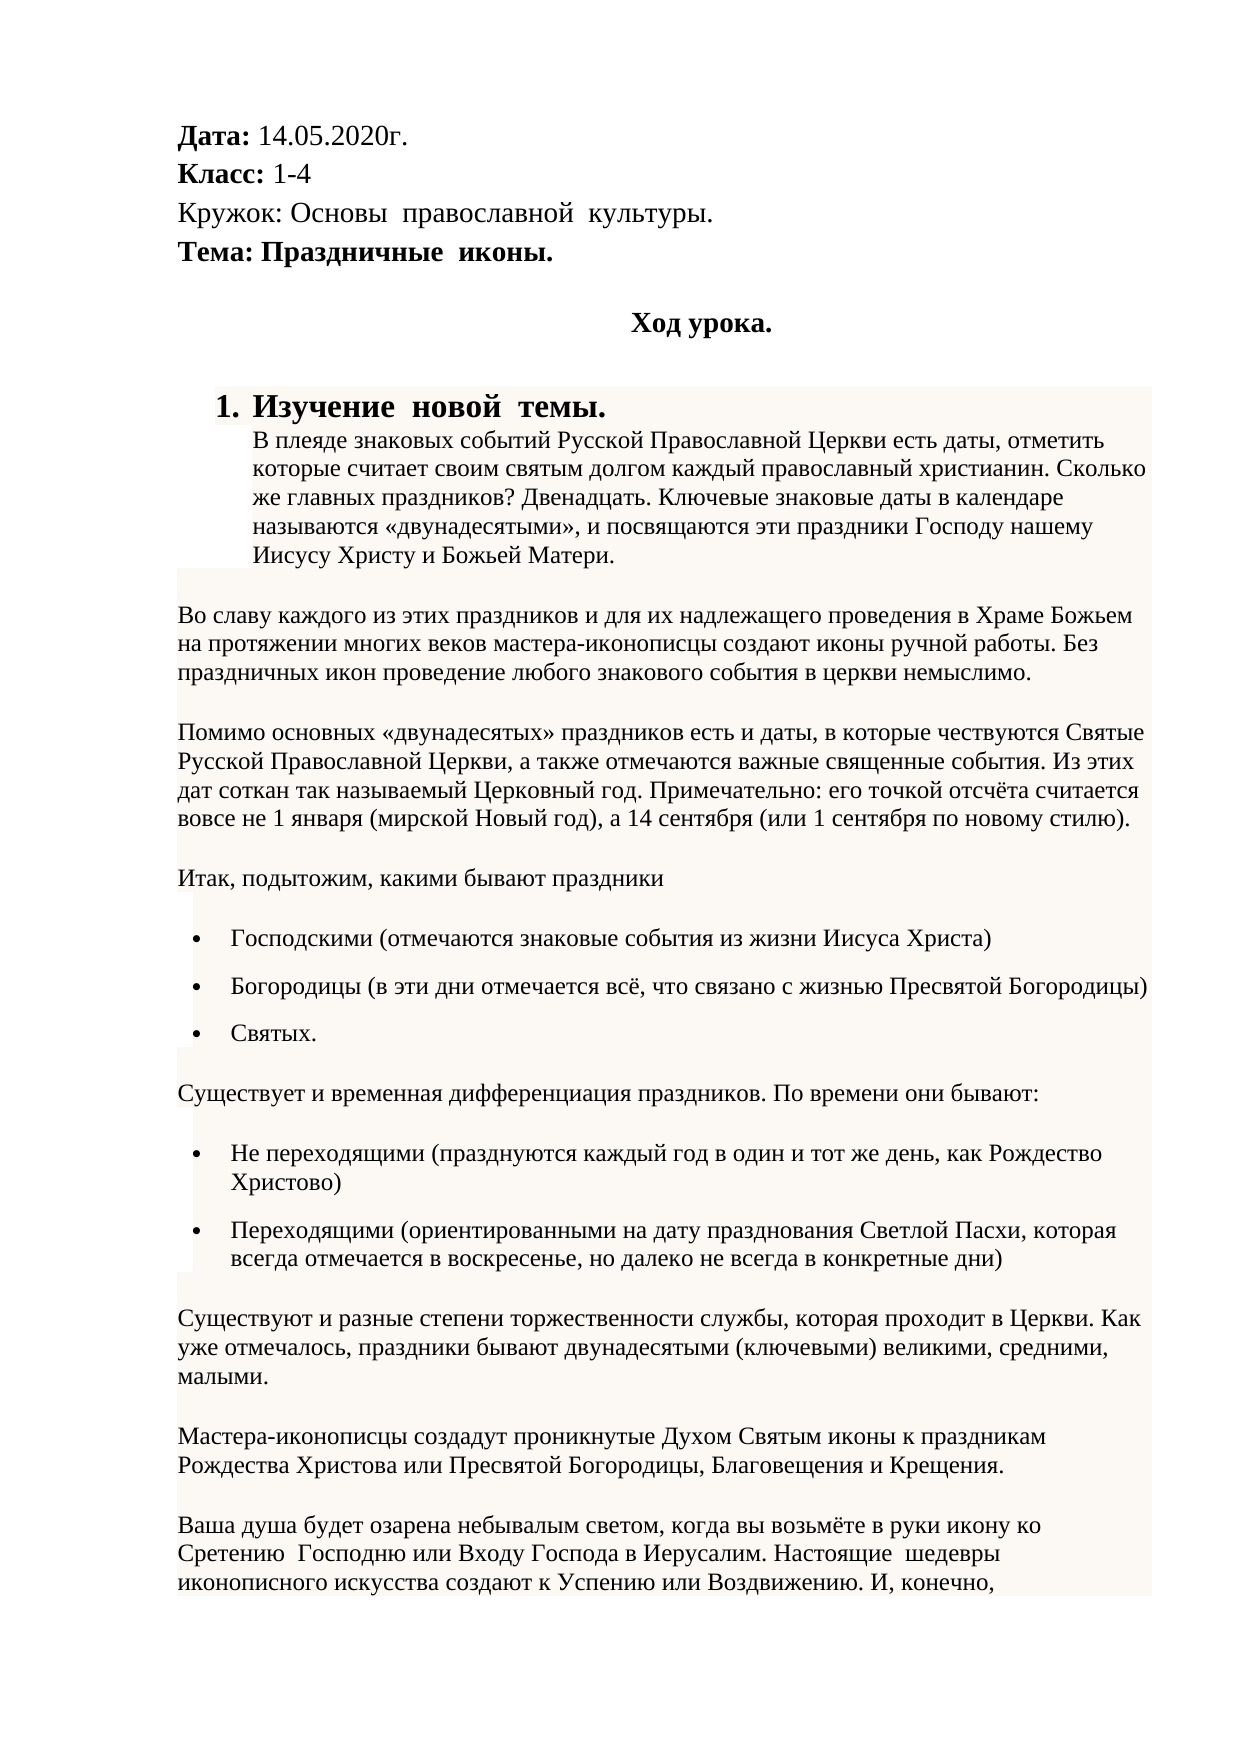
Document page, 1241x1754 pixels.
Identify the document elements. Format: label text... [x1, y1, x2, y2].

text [177, 1510, 1152, 1596]
text Ход урока. [177, 305, 1152, 338]
text Класс: 1-4 [177, 157, 1129, 190]
text Существует и временная дифференциация праздников. По времени они бывают: [177, 1078, 1152, 1107]
text Тема: Праздничные иконы. [177, 234, 1152, 267]
list Святых. [193, 1018, 1152, 1047]
list Изучение новой темы. [215, 386, 1152, 425]
text Во славу каждого из этих праздников и для их надлежащего проведения в Храме Божьем на протяжении многих веков мастера-иконописцы создают иконы ручной работы. Без праздничных икон проведение любого знакового события в церкви немыслимо. [177, 600, 1152, 686]
text Кружок: Основы православной культуры. [177, 195, 1129, 229]
text Помимо основных «двунадесятых» праздников есть и даты, в которые чествуются Святые Русской Православной Церкви, а также отмечаются важные священные события. Из этих дат соткан так называемый Церковный год. Примечательно: его точкой отсчёта считается вовсе не 1 января (мирской Новый год), а 14 сентября (или 1 сентября по новому стилю). [177, 717, 1152, 832]
list Не переходящими (празднуются каждый год в один и тот же день, как Рождество Христово) [193, 1138, 1152, 1196]
list В плеяде знаковых событий Русской Православной Церкви есть даты, отметить которые считает своим святым долгом каждый православный христианин. Сколько же главных праздников? Двенадцать. Ключевые знаковые даты в календаре называются «двунадесятыми», и посвящаются эти праздники Господу нашему Иисусу Христу и Божьей Матери. [252, 425, 1152, 568]
text Мастера-иконописцы создадут проникнутые Духом Святым иконы к праздникам Рождества Христова или Пресвятой Богородицы, Благовещения и Крещения. [177, 1421, 1152, 1478]
list Богородицы (в эти дни отмечается всё, что связано с жизнью Пресвятой Богородицы) [193, 971, 1152, 1000]
text Дата: 14.05.2020г. [177, 118, 1129, 152]
list Господскими (отмечаются знаковые события из жизни Иисуса Христа) [193, 923, 1152, 952]
text Итак, подытожим, какими бывают праздники [177, 863, 1152, 892]
text Существуют и разные степени торжественности службы, которая проходит в Церкви. Как уже отмечалось, праздники бывают двунадесятыми (ключевыми) великими, средними, малыми. [177, 1303, 1152, 1390]
list Переходящими (ориентированными на дату празднования Светлой Пасхи, которая всегда отмечается в воскресенье, но далеко не всегда в конкретные дни) [193, 1215, 1152, 1272]
